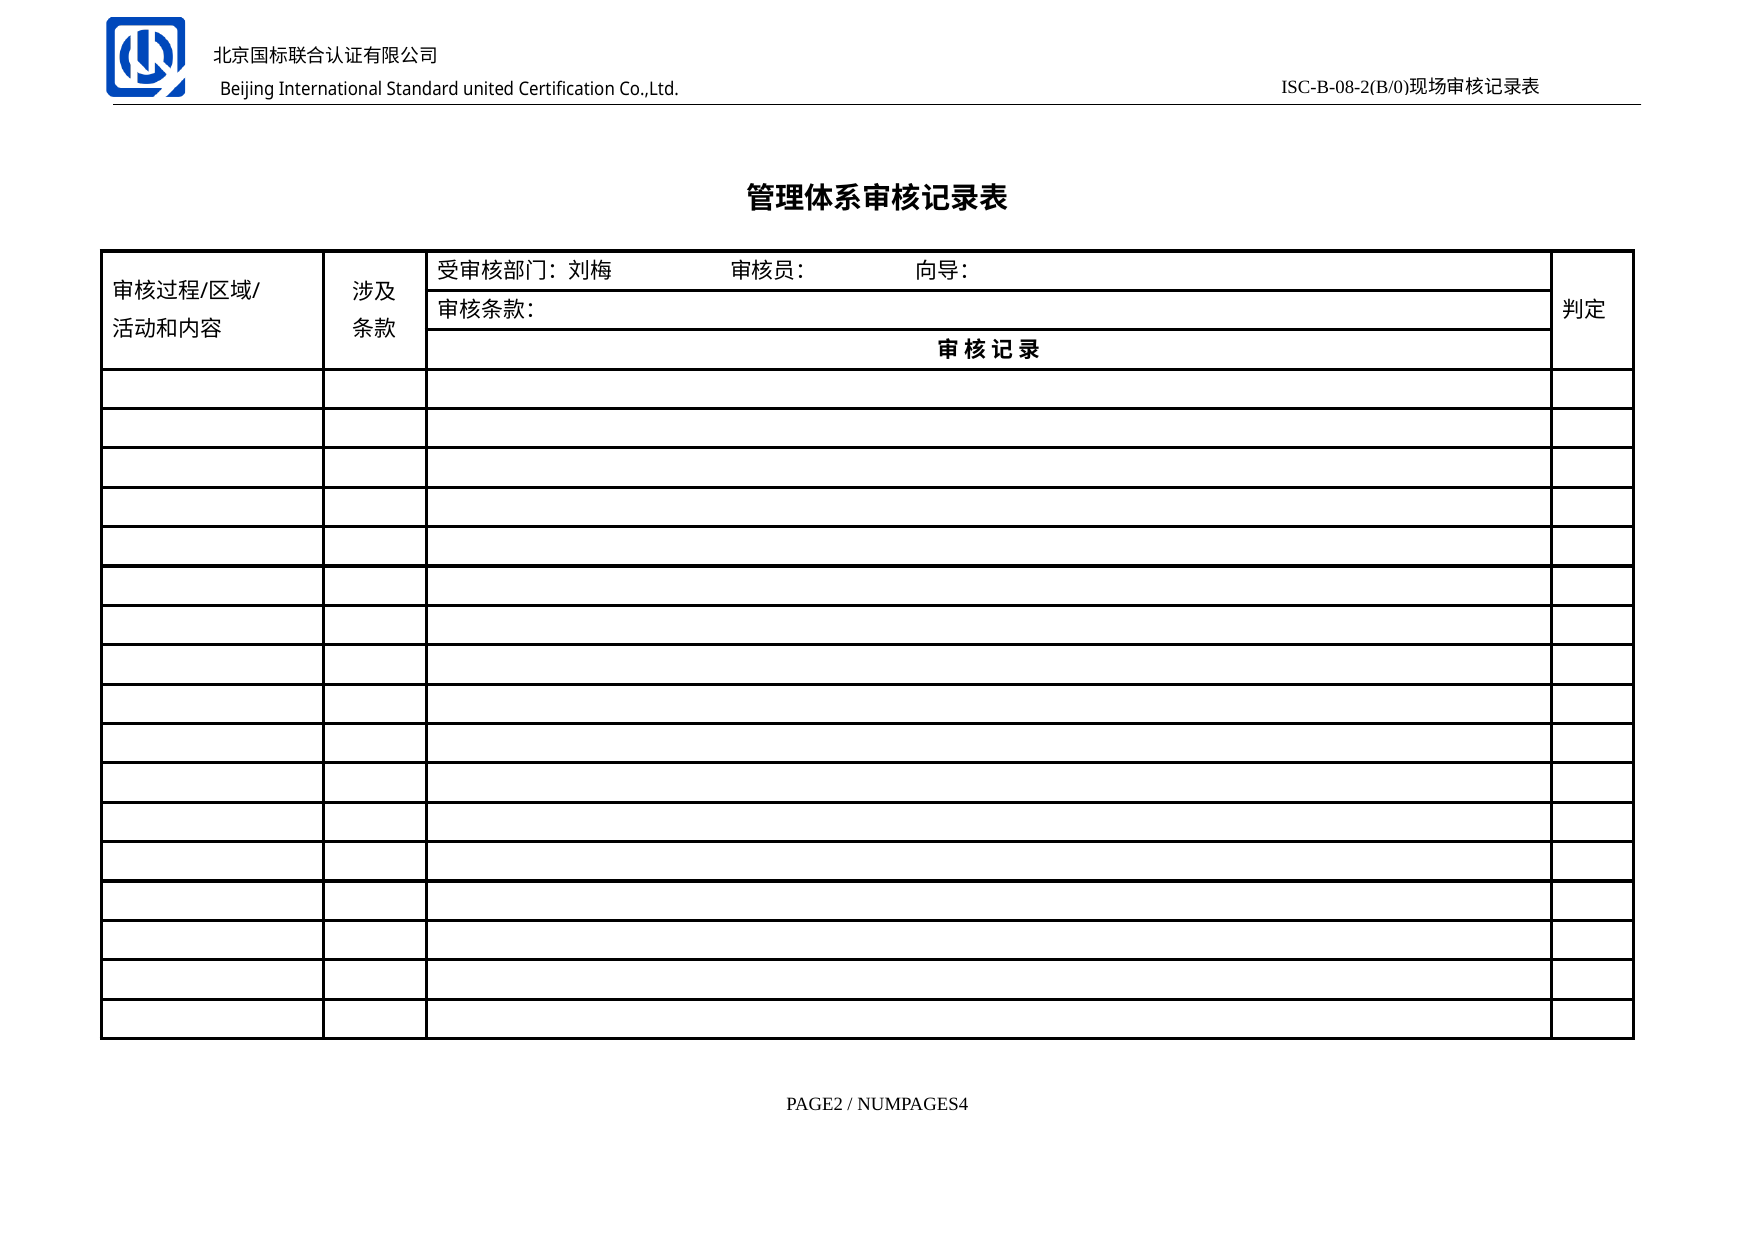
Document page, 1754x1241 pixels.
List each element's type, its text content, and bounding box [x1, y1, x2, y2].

table_cell [325, 922, 425, 958]
table_cell [325, 686, 425, 722]
table_cell [428, 843, 1550, 879]
table_cell [103, 725, 322, 761]
table_cell [1553, 1001, 1632, 1037]
table_cell [428, 489, 1550, 525]
table_cell [428, 410, 1550, 446]
table_cell [1553, 804, 1632, 840]
table_cell [325, 449, 425, 486]
table_cell [1553, 371, 1632, 407]
table_cell [103, 371, 322, 407]
table_cell [428, 686, 1550, 722]
table_cell [1553, 883, 1632, 919]
table_cell [103, 449, 322, 486]
table_cell [428, 961, 1550, 997]
table_cell [103, 686, 322, 722]
table_cell [325, 961, 425, 997]
table_cell [325, 371, 425, 407]
table_cell [325, 764, 425, 801]
table_cell [325, 804, 425, 840]
table_cell [1553, 764, 1632, 801]
table_cell [428, 1001, 1550, 1037]
table_cell [1553, 489, 1632, 525]
table_cell [103, 489, 322, 525]
table_cell [103, 961, 322, 997]
table_cell [1553, 449, 1632, 486]
table_cell [325, 607, 425, 643]
table_cell [103, 568, 322, 604]
table_cell [325, 883, 425, 919]
table_cell [103, 764, 322, 801]
table_cell [428, 804, 1550, 840]
table_cell [325, 725, 425, 761]
table_cell [428, 607, 1550, 643]
table_cell 审核条款： [428, 292, 1550, 328]
table_cell [325, 410, 425, 446]
table_cell [428, 764, 1550, 801]
table_cell [1553, 961, 1632, 997]
table_cell [103, 528, 322, 564]
text 管理体系审核记录表 [112, 163, 1641, 228]
table_cell [1553, 922, 1632, 958]
table_cell [325, 1001, 425, 1037]
table_cell [428, 371, 1550, 407]
table_cell 审 核 记 录 [428, 331, 1550, 367]
table_cell [1553, 607, 1632, 643]
table_cell [103, 883, 322, 919]
table_cell [325, 843, 425, 879]
table_cell [428, 568, 1550, 604]
table_cell [325, 568, 425, 604]
table_cell [1553, 528, 1632, 564]
table_header 判定 [1553, 253, 1632, 367]
table_cell [1553, 686, 1632, 722]
table_cell [1553, 568, 1632, 604]
table_cell [428, 725, 1550, 761]
table_cell [103, 1001, 322, 1037]
table_cell [428, 922, 1550, 958]
table_cell [103, 646, 322, 682]
table_cell [428, 646, 1550, 682]
table_cell [325, 646, 425, 682]
table_cell [1553, 410, 1632, 446]
table_cell [103, 843, 322, 879]
table_cell [428, 528, 1550, 564]
picture [106, 17, 186, 97]
table_cell [325, 528, 425, 564]
table_cell [325, 489, 425, 525]
table_cell [103, 410, 322, 446]
table_header 审核过程/区域/ 活动和内容 [103, 253, 322, 367]
table_header 涉及 条款 [325, 253, 425, 367]
table_cell [428, 883, 1550, 919]
table_cell [1553, 725, 1632, 761]
table_cell [103, 804, 322, 840]
table_header 受审核部门：刘梅 审核员： 向导： [428, 253, 1550, 289]
table_cell [103, 607, 322, 643]
table_cell [1553, 843, 1632, 879]
table_cell [1553, 646, 1632, 682]
table_cell [428, 449, 1550, 486]
table_cell [103, 922, 322, 958]
